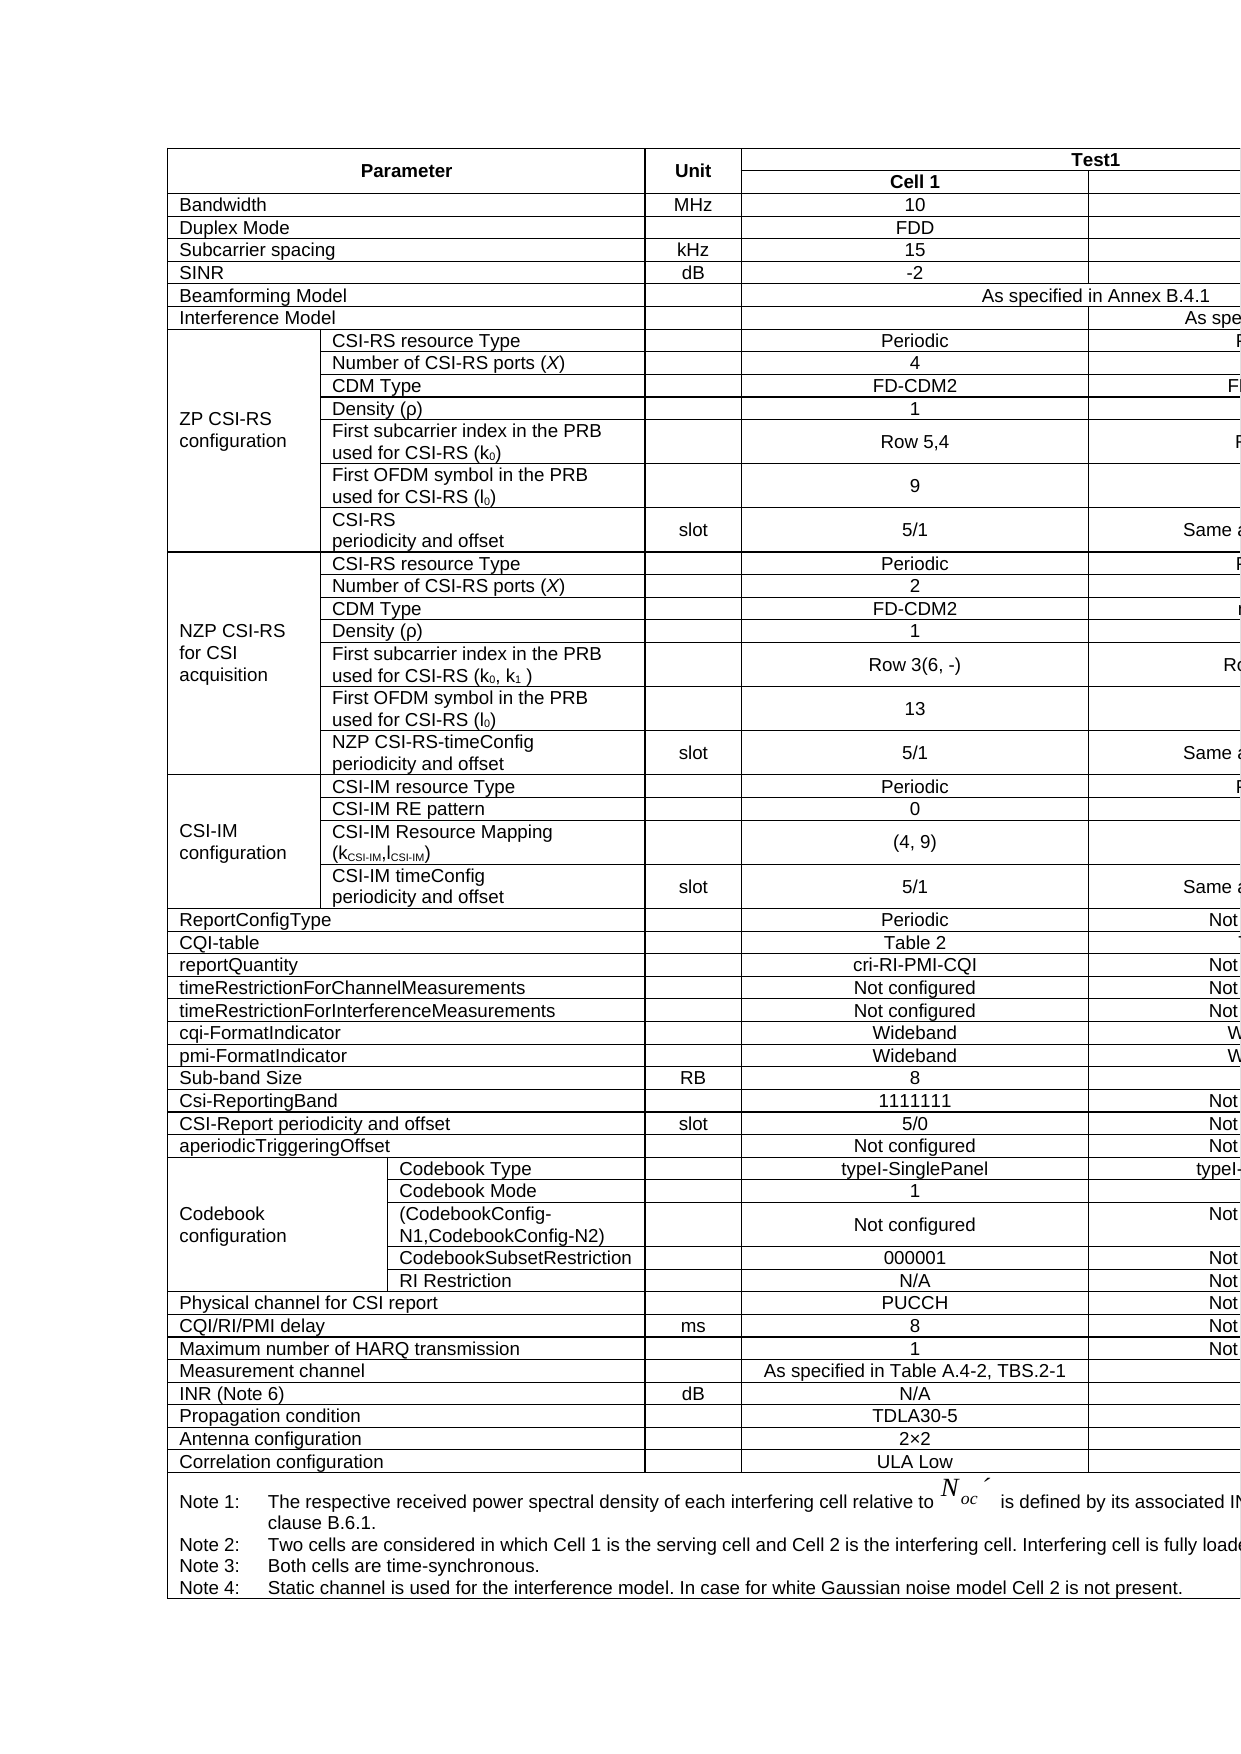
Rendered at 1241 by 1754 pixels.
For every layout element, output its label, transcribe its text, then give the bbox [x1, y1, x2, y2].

table_cell ms [646, 1315, 741, 1336]
table_cell [646, 687, 741, 730]
table_cell Density (ρ) [321, 620, 644, 642]
table_cell Bandwidth [168, 194, 644, 216]
table_cell Number of CSI-RS ports (X) [321, 575, 644, 597]
table_cell 1111111 [742, 1090, 1088, 1111]
table_cell 15 [1089, 239, 1240, 261]
table_cell Wideband [1089, 1045, 1240, 1066]
table_cell 000001 [742, 1247, 1088, 1268]
table_cell Not configured [1089, 1270, 1240, 1291]
table_cell slot [646, 508, 741, 551]
table_cell 1 [742, 620, 1088, 642]
table_cell (6, 9) [1089, 821, 1240, 864]
table_cell [646, 1203, 741, 1246]
table_cell reportQuantity [168, 954, 644, 976]
table_cell [742, 307, 1088, 328]
table_cell 5/1 [742, 508, 1088, 551]
table_cell Not configured [742, 977, 1088, 998]
table_cell 1×2 [1089, 1428, 1240, 1449]
table_cell Periodic [1089, 553, 1240, 574]
table_cell [646, 553, 741, 574]
table_cell [646, 1045, 741, 1066]
table_cell Physical channel for CSI report [168, 1292, 644, 1314]
table_cell CSI-IM RE pattern [321, 798, 644, 819]
table_cell [646, 575, 741, 597]
table_cell [646, 798, 741, 819]
table_cell 13 [742, 687, 1088, 730]
table_cell [646, 1022, 741, 1043]
table_cell aperiodicTriggeringOffset [168, 1135, 644, 1157]
table_cell Subcarrier spacing [168, 239, 644, 261]
table_cell [646, 1180, 741, 1202]
table_cell FD-CDM2 [1089, 375, 1240, 396]
table_cell N/A [742, 1383, 1088, 1404]
table_cell Propagation condition [168, 1405, 644, 1427]
table_cell Number of CSI-RS ports (X) [321, 352, 644, 374]
table_cell ULA Low [742, 1450, 1088, 1472]
table_cell RB [646, 1067, 741, 1089]
table_cell cqi-FormatIndicator [168, 1022, 644, 1043]
table_cell [646, 284, 741, 306]
table_cell [646, 217, 741, 238]
table_cell PUCCH [742, 1292, 1088, 1314]
table_cell First OFDM symbol in the PRB used for CSI-RS (l0) [321, 687, 644, 730]
table_cell Antenna configuration [168, 1428, 644, 1449]
table_cell [646, 1090, 741, 1111]
table_cell CSI-RS periodicity and offset [321, 508, 644, 551]
table_cell [646, 1158, 741, 1179]
table_cell 10 [1089, 194, 1240, 216]
table_cell Same as serving cell [1089, 508, 1240, 551]
table_cell [646, 375, 741, 396]
table_cell First subcarrier index in the PRB used for CSI-RS (k0) [321, 420, 644, 463]
table_cell Row 2(6, -) [1089, 643, 1240, 686]
table_cell Not configured [1089, 1090, 1240, 1111]
table_cell 1 [1089, 398, 1240, 419]
table_cell typeI-SinglePanel [1089, 1158, 1240, 1179]
table_cell N/A [742, 1270, 1088, 1291]
table_cell [646, 821, 741, 864]
table_cell [646, 1270, 741, 1291]
table_cell [646, 620, 741, 642]
table_cell FD-CDM2 [742, 375, 1088, 396]
table_cell Not configured [1089, 1338, 1240, 1359]
table_cell Not configured [1089, 1315, 1240, 1336]
table_cell 8 [742, 1315, 1088, 1336]
table_cell ReportConfigType [168, 909, 644, 931]
table_cell - [1089, 1360, 1240, 1382]
table_cell Same as serving cell [1089, 865, 1240, 908]
table_cell CodebookSubsetRestriction [388, 1247, 644, 1268]
table_cell Codebook configuration [168, 1158, 387, 1291]
table_cell Table 2 [1089, 932, 1240, 953]
table_cell 10 [742, 194, 1088, 216]
table_cell [646, 1247, 741, 1268]
table_cell 0 [742, 798, 1088, 819]
table_cell Density (ρ) [321, 398, 644, 419]
table_cell [646, 954, 741, 976]
table_cell timeRestrictionForChannelMeasurements [168, 977, 644, 998]
table_cell Not configured [1089, 999, 1240, 1021]
table_cell 8 [742, 1067, 1088, 1089]
table_cell Wideband [1089, 1022, 1240, 1043]
table_cell RI Restriction [388, 1270, 644, 1291]
table_header Parameter [168, 149, 644, 193]
table_cell CSI-Report periodicity and offset [168, 1113, 644, 1134]
table_cell Beamforming Model [168, 284, 644, 306]
table_cell 13 [1089, 687, 1240, 730]
table_cell Sub-band Size [168, 1067, 644, 1089]
table_cell kHz [646, 239, 741, 261]
table_cell Table 2 [742, 932, 1088, 953]
table_cell Not configured [1089, 1203, 1240, 1246]
table_cell [646, 643, 741, 686]
table_cell MHz [646, 194, 741, 216]
table_cell 2×2 [742, 1428, 1088, 1449]
table_cell [646, 598, 741, 619]
table_cell First subcarrier index in the PRB used for CSI-RS (k0, k1 ) [321, 643, 644, 686]
table_cell Csi-ReportingBand [168, 1090, 644, 1111]
table_header Unit [646, 149, 741, 193]
table_cell CDM Type [321, 375, 644, 396]
table_cell dB [646, 262, 741, 283]
table_cell Row 5,4 [1089, 420, 1240, 463]
table_cell [646, 1450, 741, 1472]
table_cell 10.04 [1089, 1383, 1240, 1404]
table_cell Not configured [1089, 954, 1240, 976]
table_cell As specified in B.6.2 [1089, 307, 1240, 328]
table_cell [646, 1135, 741, 1157]
table_cell Interference Model [168, 307, 644, 328]
table_cell slot [646, 865, 741, 908]
table_cell Periodic [742, 330, 1088, 351]
table_cell 9 [1089, 464, 1240, 507]
table_cell [646, 398, 741, 419]
table_cell 9 [742, 464, 1088, 507]
table_cell ZP CSI-RS configuration [168, 330, 320, 551]
table_cell CSI-IM Resource Mapping (kCSI-IM,lCSI-IM) [321, 821, 644, 864]
table_cell Not configured [1089, 1247, 1240, 1268]
table_cell CQI/RI/PMI delay [168, 1315, 644, 1336]
table_cell pmi-FormatIndicator [168, 1045, 644, 1066]
table_cell Row 3(6, -) [742, 643, 1088, 686]
table_cell Not configured [1089, 1135, 1240, 1157]
table_cell CQI-table [168, 932, 644, 953]
table_cell First OFDM symbol in the PRB used for CSI-RS (l0) [321, 464, 644, 507]
table_cell (CodebookConfig-N1,CodebookConfig-N2) [388, 1203, 644, 1246]
table_cell As specified in Table A.4-2, TBS.2-1 [742, 1360, 1088, 1382]
table_cell CDM Type [321, 598, 644, 619]
table_cell Measurement channel [168, 1360, 644, 1382]
table_cell CSI-RS resource Type [321, 553, 644, 574]
table_cell 1 [742, 1180, 1088, 1202]
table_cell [168, 1473, 1240, 1598]
table_cell Correlation configuration [168, 1450, 644, 1472]
table_cell 5/1 [742, 731, 1088, 774]
table_cell slot [646, 731, 741, 774]
table_cell Codebook Mode [388, 1180, 644, 1202]
table_cell FD-CDM2 [742, 598, 1088, 619]
table_cell CSI-RS resource Type [321, 330, 644, 351]
table_cell Not configured [1089, 1113, 1240, 1134]
table_cell [646, 977, 741, 998]
table_cell Periodic [1089, 330, 1240, 351]
table_cell SINR [168, 262, 644, 283]
table_cell 1 [1089, 575, 1240, 597]
table_cell [646, 330, 741, 351]
table_cell [646, 1292, 741, 1314]
table_cell INR (Note 6) [168, 1383, 644, 1404]
table_cell [646, 1338, 741, 1359]
table_cell [646, 420, 741, 463]
table_cell Codebook Type [388, 1158, 644, 1179]
table_cell Not configured [1089, 1292, 1240, 1314]
table_cell Cell 2 [1089, 171, 1240, 193]
table_cell 1 [1089, 1180, 1240, 1202]
table_cell Periodic [742, 909, 1088, 931]
table_cell 5/1 [742, 865, 1088, 908]
table_cell [646, 1360, 741, 1382]
table_cell FDD [742, 217, 1088, 238]
table_cell 15 [742, 239, 1088, 261]
table_cell [646, 464, 741, 507]
table_cell dB [646, 1383, 741, 1404]
table_cell - [1089, 1067, 1240, 1089]
table_cell Not configured [742, 999, 1088, 1021]
table_cell CSI-IM configuration [168, 775, 320, 908]
table_cell CSI-IM timeConfig periodicity and offset [321, 865, 644, 908]
table_cell Duplex Mode [168, 217, 644, 238]
table_cell Not configured [1089, 909, 1240, 931]
table_cell CSI-IM resource Type [321, 775, 644, 797]
table_cell FDD [1089, 217, 1240, 238]
table_cell [646, 352, 741, 374]
table_cell Not configured [742, 1203, 1088, 1246]
table_cell Same as serving cell [1089, 731, 1240, 774]
table_cell NZP CSI-RS for CSI acquisition [168, 553, 320, 774]
table_cell 1 [1089, 620, 1240, 642]
table_cell 4 [742, 352, 1088, 374]
table_cell Not configured [1089, 977, 1240, 998]
table_cell [646, 1405, 741, 1427]
table_cell 4 [1089, 352, 1240, 374]
table_cell typeI-SinglePanel [742, 1158, 1088, 1179]
table_cell 1 [742, 398, 1088, 419]
table_cell Periodic [1089, 775, 1240, 797]
table_cell Periodic [742, 775, 1088, 797]
table_cell 5/0 [742, 1113, 1088, 1134]
table_cell [646, 1428, 741, 1449]
table_cell [646, 999, 741, 1021]
table_cell [646, 909, 741, 931]
table_cell 0 [1089, 798, 1240, 819]
table_cell cri-RI-PMI-CQI [742, 954, 1088, 976]
table_cell timeRestrictionForInterferenceMeasurements [168, 999, 644, 1021]
table_cell 1 [742, 1338, 1088, 1359]
table_header Test1 [742, 149, 1240, 170]
table_cell - [1089, 262, 1240, 283]
table_cell Wideband [742, 1022, 1088, 1043]
table_cell 2 [742, 575, 1088, 597]
table_cell noCDM [1089, 598, 1240, 619]
table_cell NZP CSI-RS-timeConfig periodicity and offset [321, 731, 644, 774]
table_cell Wideband [742, 1045, 1088, 1066]
table_cell Not configured [742, 1135, 1088, 1157]
table_cell Cell 1 [742, 171, 1088, 193]
table_cell N/A [1089, 1450, 1240, 1472]
table_cell (4, 9) [742, 821, 1088, 864]
table_cell As specified in Annex B.4.1 [742, 284, 1240, 306]
table_cell TDLA30-5 [742, 1405, 1088, 1427]
table_cell Row 5,4 [742, 420, 1088, 463]
table_cell [646, 307, 741, 328]
table_cell Periodic [742, 553, 1088, 574]
table_cell [646, 775, 741, 797]
table_cell slot [646, 1113, 741, 1134]
table_cell -2 [742, 262, 1088, 283]
table_cell Maximum number of HARQ transmission [168, 1338, 644, 1359]
table_cell [646, 932, 741, 953]
table_cell AWGN [1089, 1405, 1240, 1427]
